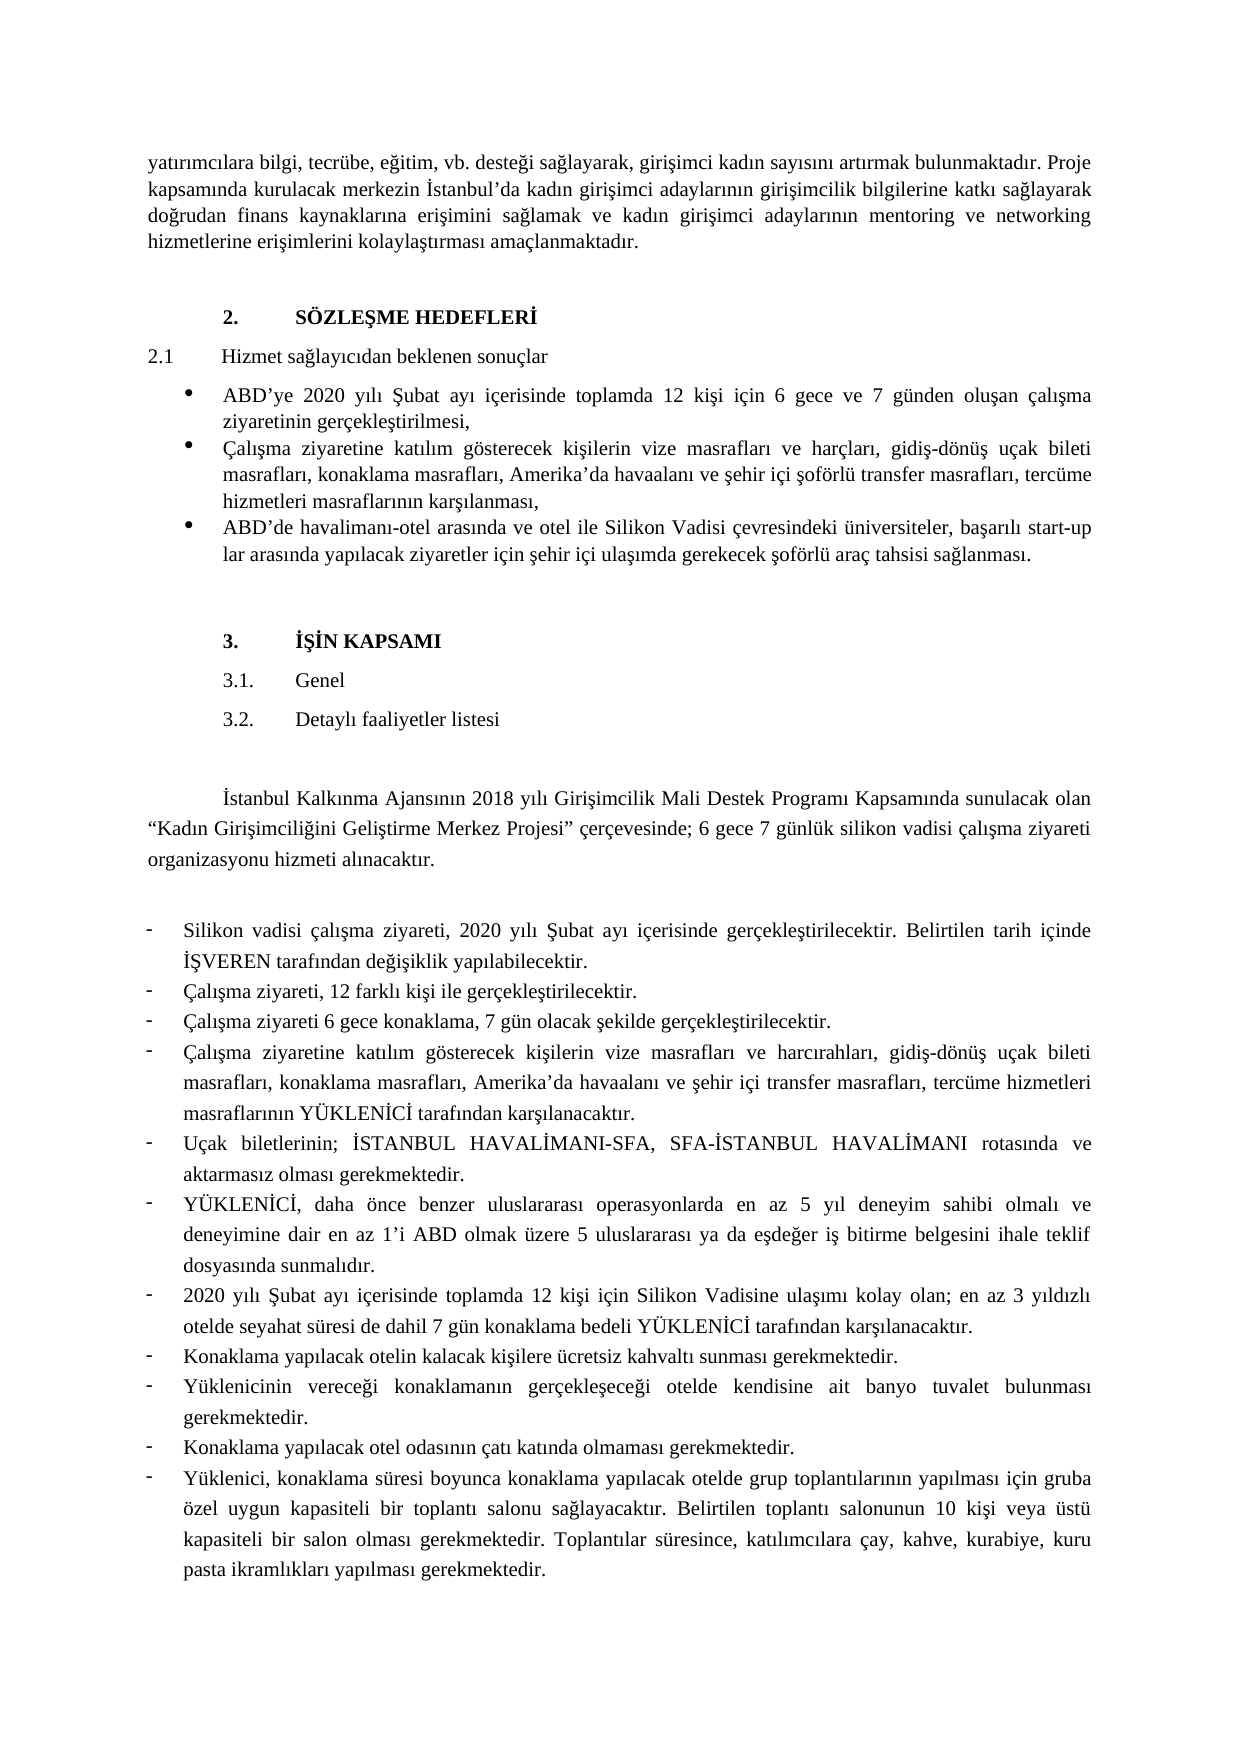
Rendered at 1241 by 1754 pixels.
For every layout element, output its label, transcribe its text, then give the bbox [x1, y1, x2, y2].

text 3. İŞİN KAPSAMI [148, 626, 1093, 653]
list Uçak biletlerinin; İSTANBUL HAVALİMANI-SFA, SFA-İSTANBUL HAVALİMANI rotasında ve aktarmasız olması gerekmektedir. [146, 1129, 1093, 1186]
list 2020 yılı Şubat ayı içerisinde toplamda 12 kişi için Silikon Vadisine ulaşımı kolay olan; en az 3 yıldızlı otelde seyahat süresi de dahil 7 gün konaklama bedeli YÜKLENİCİ tarafından karşılanacaktır. [146, 1281, 1093, 1338]
list Çalışma ziyaretine katılım gösterecek kişilerin vize masrafları ve harçları, gidiş-dönüş uçak bileti masrafları, konaklama masrafları, Amerika’da havaalanı ve şehir içi şoförlü transfer masrafları, tercüme hizmetleri masraflarının karşılanması, [185, 433, 1093, 513]
list Çalışma ziyaretine katılım gösterecek kişilerin vize masrafları ve harcırahları, gidiş-dönüş uçak bileti masrafları, konaklama masrafları, Amerika’da havaalanı ve şehir içi transfer masrafları, tercüme hizmetleri masraflarının YÜKLENİCİ tarafından karşılanacaktır. [146, 1037, 1093, 1125]
list Konaklama yapılacak otel odasının çatı katında olmaması gerekmektedir. [146, 1433, 1093, 1459]
text 2.1 Hizmet sağlayıcıdan beklenen sonuçlar [148, 341, 1093, 368]
list Çalışma ziyareti 6 gece konaklama, 7 gün olacak şekilde gerçekleştirilecektir. [146, 1007, 1093, 1033]
list Yüklenici, konaklama süresi boyunca konaklama yapılacak otelde grup toplantılarının yapılması için gruba özel uygun kapasiteli bir toplantı salonu sağlayacaktır. Belirtilen toplantı salonunun 10 kişi veya üstü kapasiteli bir salon olması gerekmektedir. Toplantılar süresince, katılımcılara çay, kahve, kurabiye, kuru pasta ikramlıkları yapılması gerekmektedir. [146, 1463, 1093, 1581]
text 3.1. Genel [148, 665, 1093, 692]
list Yüklenicinin vereceği konaklamanın gerçekleşeceği otelde kendisine ait banyo tuvalet bulunması gerekmektedir. [146, 1372, 1093, 1429]
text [148, 148, 1093, 253]
list Çalışma ziyareti, 12 farklı kişi ile gerçekleştirilecektir. [146, 977, 1093, 1003]
text İstanbul Kalkınma Ajansının 2018 yılı Girişimcilik Mali Destek Programı Kapsamında sunulacak olan “Kadın Girişimciliğini Geliştirme Merkez Projesi” çerçevesinde; 6 gece 7 günlük silikon vadisi çalışma ziyareti organizasyonu hizmeti alınacaktır. [148, 783, 1093, 871]
list Silikon vadisi çalışma ziyareti, 2020 yılı Şubat ayı içerisinde gerçekleştirilecektir. Belirtilen tarih içinde İŞVEREN tarafından değişiklik yapılabilecektir. [146, 916, 1093, 973]
text 2. SÖZLEŞME HEDEFLERİ [148, 302, 1093, 329]
list ABD’ye 2020 yılı Şubat ayı içerisinde toplamda 12 kişi için 6 gece ve 7 günden oluşan çalışma ziyaretinin gerçekleştirilmesi, [185, 380, 1093, 433]
list ABD’de havalimanı-otel arasında ve otel ile Silikon Vadisi çevresindeki üniversiteler, başarılı start-up lar arasında yapılacak ziyaretler için şehir içi ulaşımda gerekecek şoförlü araç tahsisi sağlanması. [185, 513, 1093, 566]
list Konaklama yapılacak otelin kalacak kişilere ücretsiz kahvaltı sunması gerekmektedir. [146, 1342, 1093, 1368]
text 3.2. Detaylı faaliyetler listesi [148, 704, 1093, 731]
list YÜKLENİCİ, daha önce benzer uluslararası operasyonlarda en az 5 yıl deneyim sahibi olmalı ve deneyimine dair en az 1’i ABD olmak üzere 5 uluslararası ya da eşdeğer iş bitirme belgesini ihale teklif dosyasında sunmalıdır. [146, 1189, 1093, 1277]
